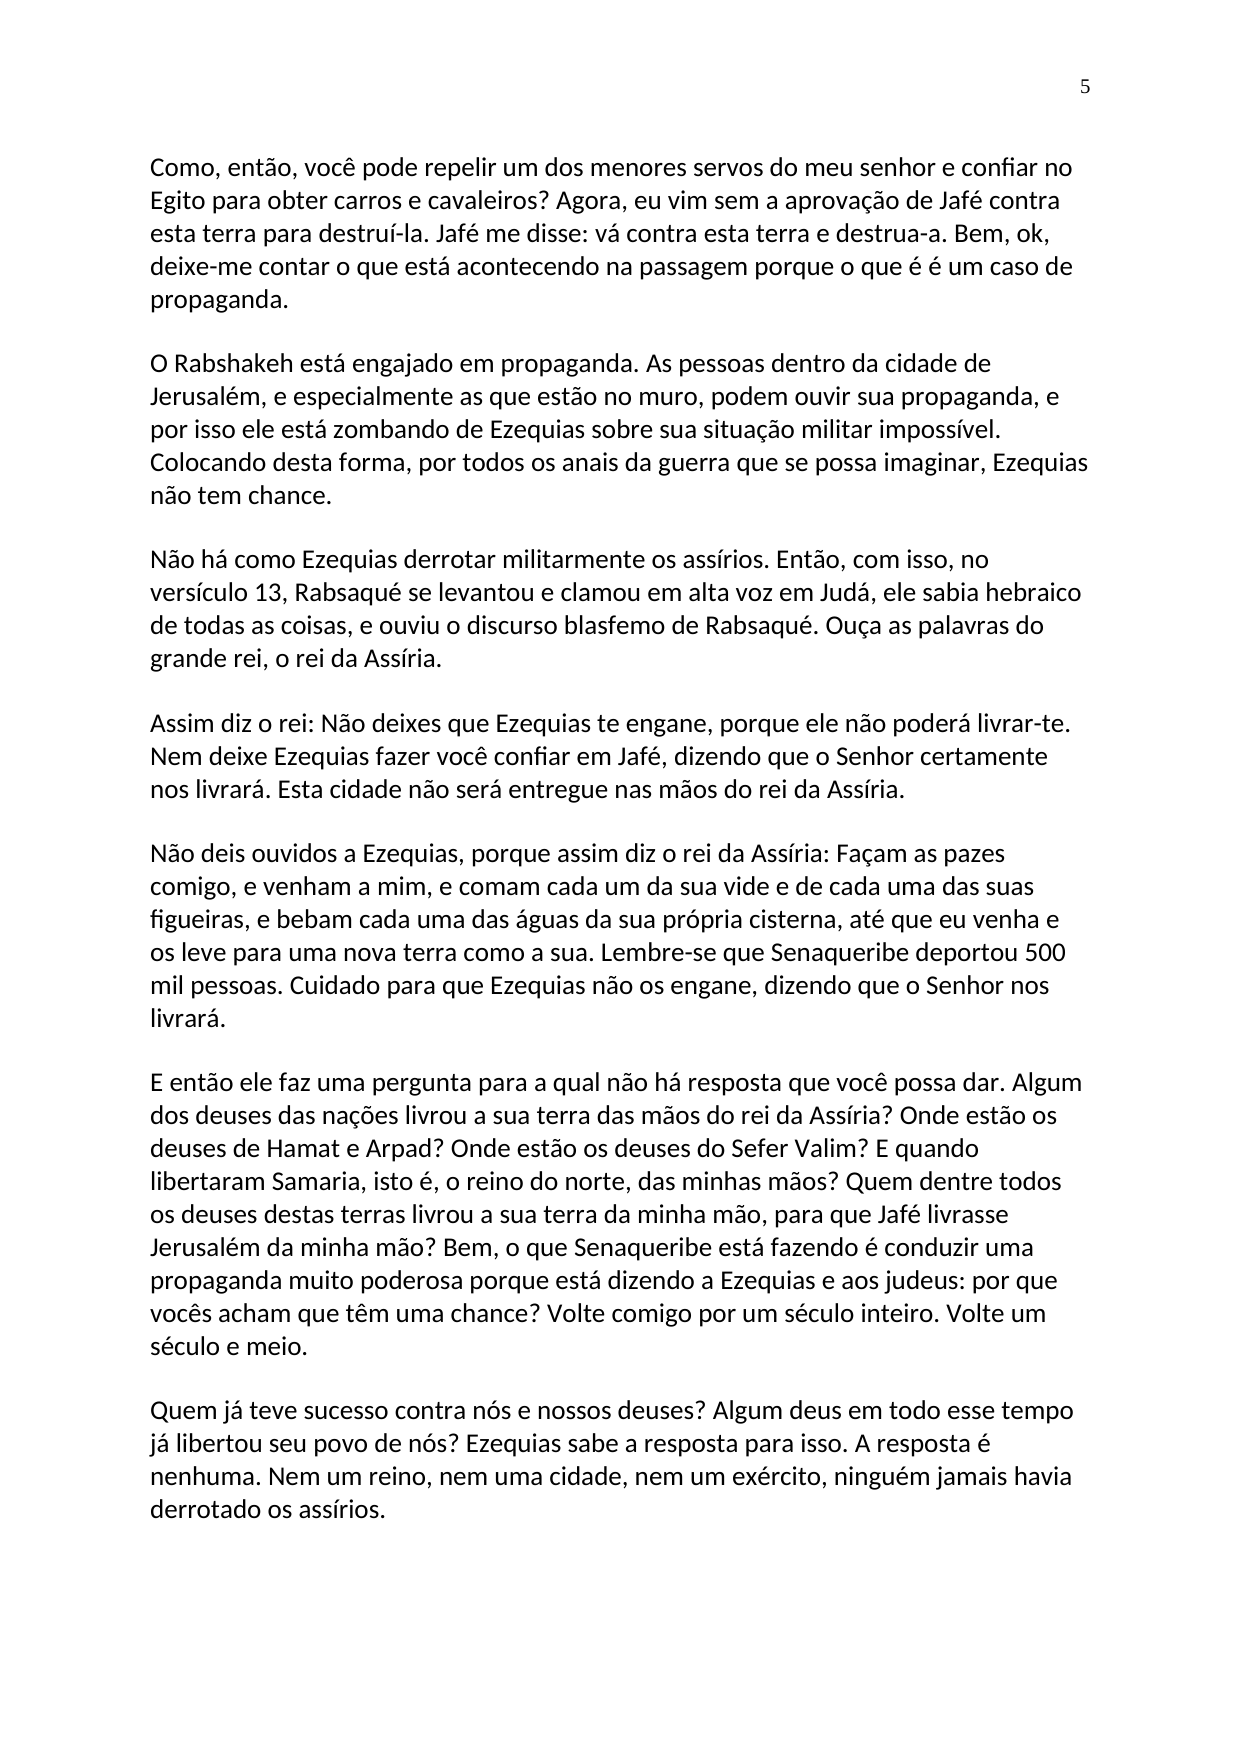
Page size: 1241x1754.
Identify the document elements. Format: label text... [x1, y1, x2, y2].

text Não deis ouvidos a Ezequias, porque assim diz o rei da Assíria: Façam as pazes comigo, e venham a mim, e comam cada um da sua vide e de cada uma das suas figueiras, e bebam cada uma das águas da sua própria cisterna, até que eu venha e os leve para uma nova terra como a sua. Lembre-se que Senaqueribe deportou 500 mil pessoas. Cuidado para que Ezequias não os engane, dizendo que o Senhor nos livrará. [150, 836, 1090, 1034]
text O Rabshakeh está engajado em propaganda. As pessoas dentro da cidade de Jerusalém, e especialmente as que estão no muro, podem ouvir sua propaganda, e por isso ele está zombando de Ezequias sobre sua situação militar impossível. Colocando desta forma, por todos os anais da guerra que se possa imaginar, Ezequias não tem chance. [150, 346, 1090, 511]
text Como, então, você pode repelir um dos menores servos do meu senhor e confiar no Egito para obter carros e cavaleiros? Agora, eu vim sem a aprovação de Jafé contra esta terra para destruí-la. Jafé me disse: vá contra esta terra e destrua-a. Bem, ok, deixe-me contar o que está acontecendo na passagem porque o que é é um caso de propaganda. [150, 150, 1090, 315]
text Não há como Ezequias derrotar militarmente os assírios. Então, com isso, no versículo 13, Rabsaqué se levantou e clamou em alta voz em Judá, ele sabia hebraico de todas as coisas, e ouviu o discurso blasfemo de Rabsaqué. Ouça as palavras do grande rei, o rei da Assíria. [150, 542, 1090, 674]
text Quem já teve sucesso contra nós e nossos deuses? Algum deus em todo esse tempo já libertou seu povo de nós? Ezequias sabe a resposta para isso. A resposta é nenhuma. Nem um reino, nem uma cidade, nem um exército, ninguém jamais havia derrotado os assírios. [150, 1393, 1090, 1526]
text E então ele faz uma pergunta para a qual não há resposta que você possa dar. Algum dos deuses das nações livrou a sua terra das mãos do rei da Assíria? Onde estão os deuses de Hamat e Arpad? Onde estão os deuses do Sefer Valim? E quando libertaram Samaria, isto é, o reino do norte, das minhas mãos? Quem dentre todos os deuses destas terras livrou a sua terra da minha mão, para que Jafé livrasse Jerusalém da minha mão? Bem, o que Senaqueribe está fazendo é conduzir uma propaganda muito poderosa porque está dizendo a Ezequias e aos judeus: por que vocês acham que têm uma chance? Volte comigo por um século inteiro. Volte um século e meio. [150, 1065, 1090, 1362]
text Assim diz o rei: Não deixes que Ezequias te engane, porque ele não poderá livrar-te. Nem deixe Ezequias fazer você confiar em Jafé, dizendo que o Senhor certamente nos livrará. Esta cidade não será entregue nas mãos do rei da Assíria. [150, 706, 1090, 805]
